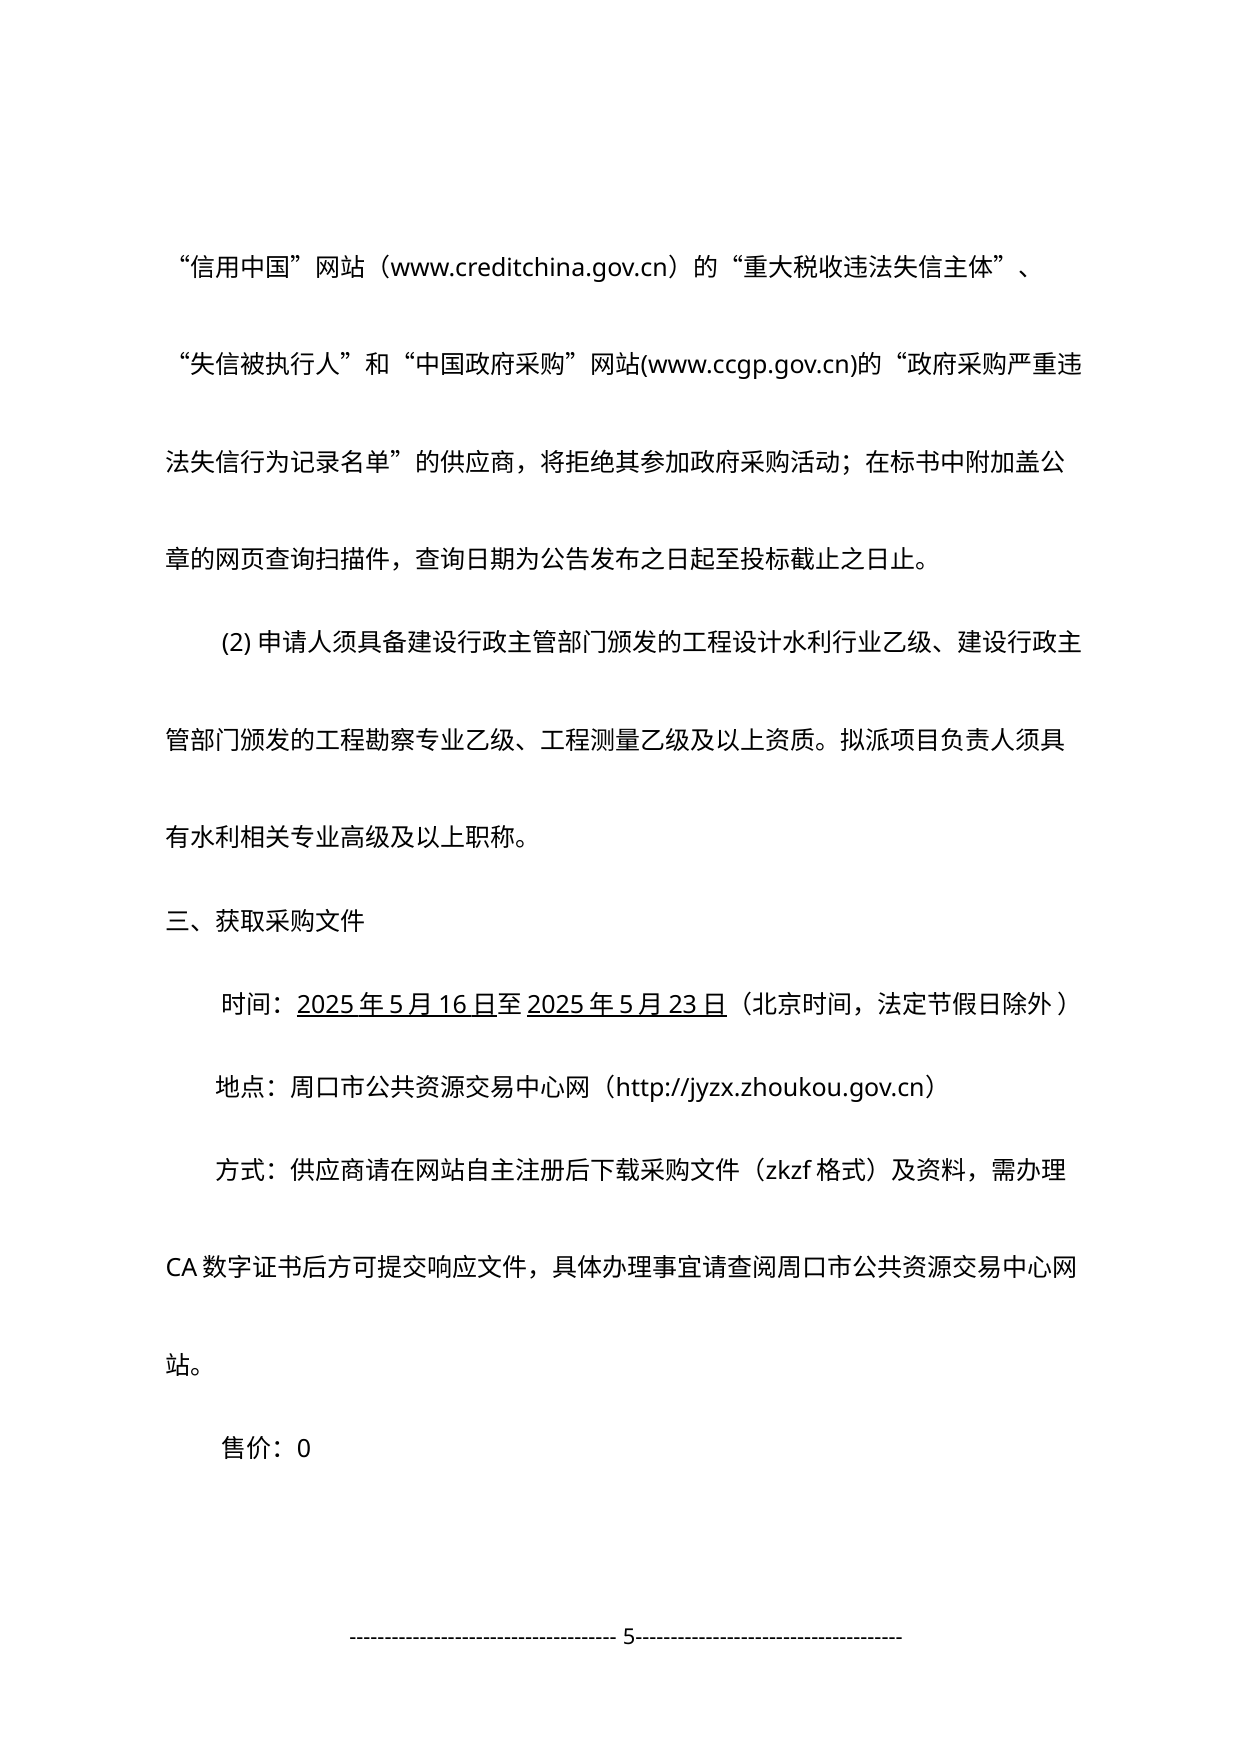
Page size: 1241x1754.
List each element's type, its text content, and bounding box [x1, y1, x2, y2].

text 地点：周口市公共资源交易中心网（http://jyzx.zhoukou.gov.cn） [165, 1053, 1087, 1118]
text 售价：0 [165, 1414, 1087, 1479]
subtitle 三、获取采购文件 [165, 887, 1087, 952]
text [165, 233, 1087, 590]
text 时间：2025年5月16日至2025年5月23日（北京时间，法定节假日除外 ） [165, 970, 1087, 1035]
text 方式：供应商请在网站自主注册后下载采购文件（zkzf格式）及资料，需办理CA数字证书后方可提交响应文件，具体办理事宜请查阅周口市公共资源交易中心网站。 [165, 1136, 1087, 1396]
text (2) 申请人须具备建设行政主管部门颁发的工程设计水利行业乙级、建设行政主管部门颁发的工程勘察专业乙级、工程测量乙级及以上资质。拟派项目负责人须具有水利相关专业高级及以上职称。 [165, 608, 1087, 868]
